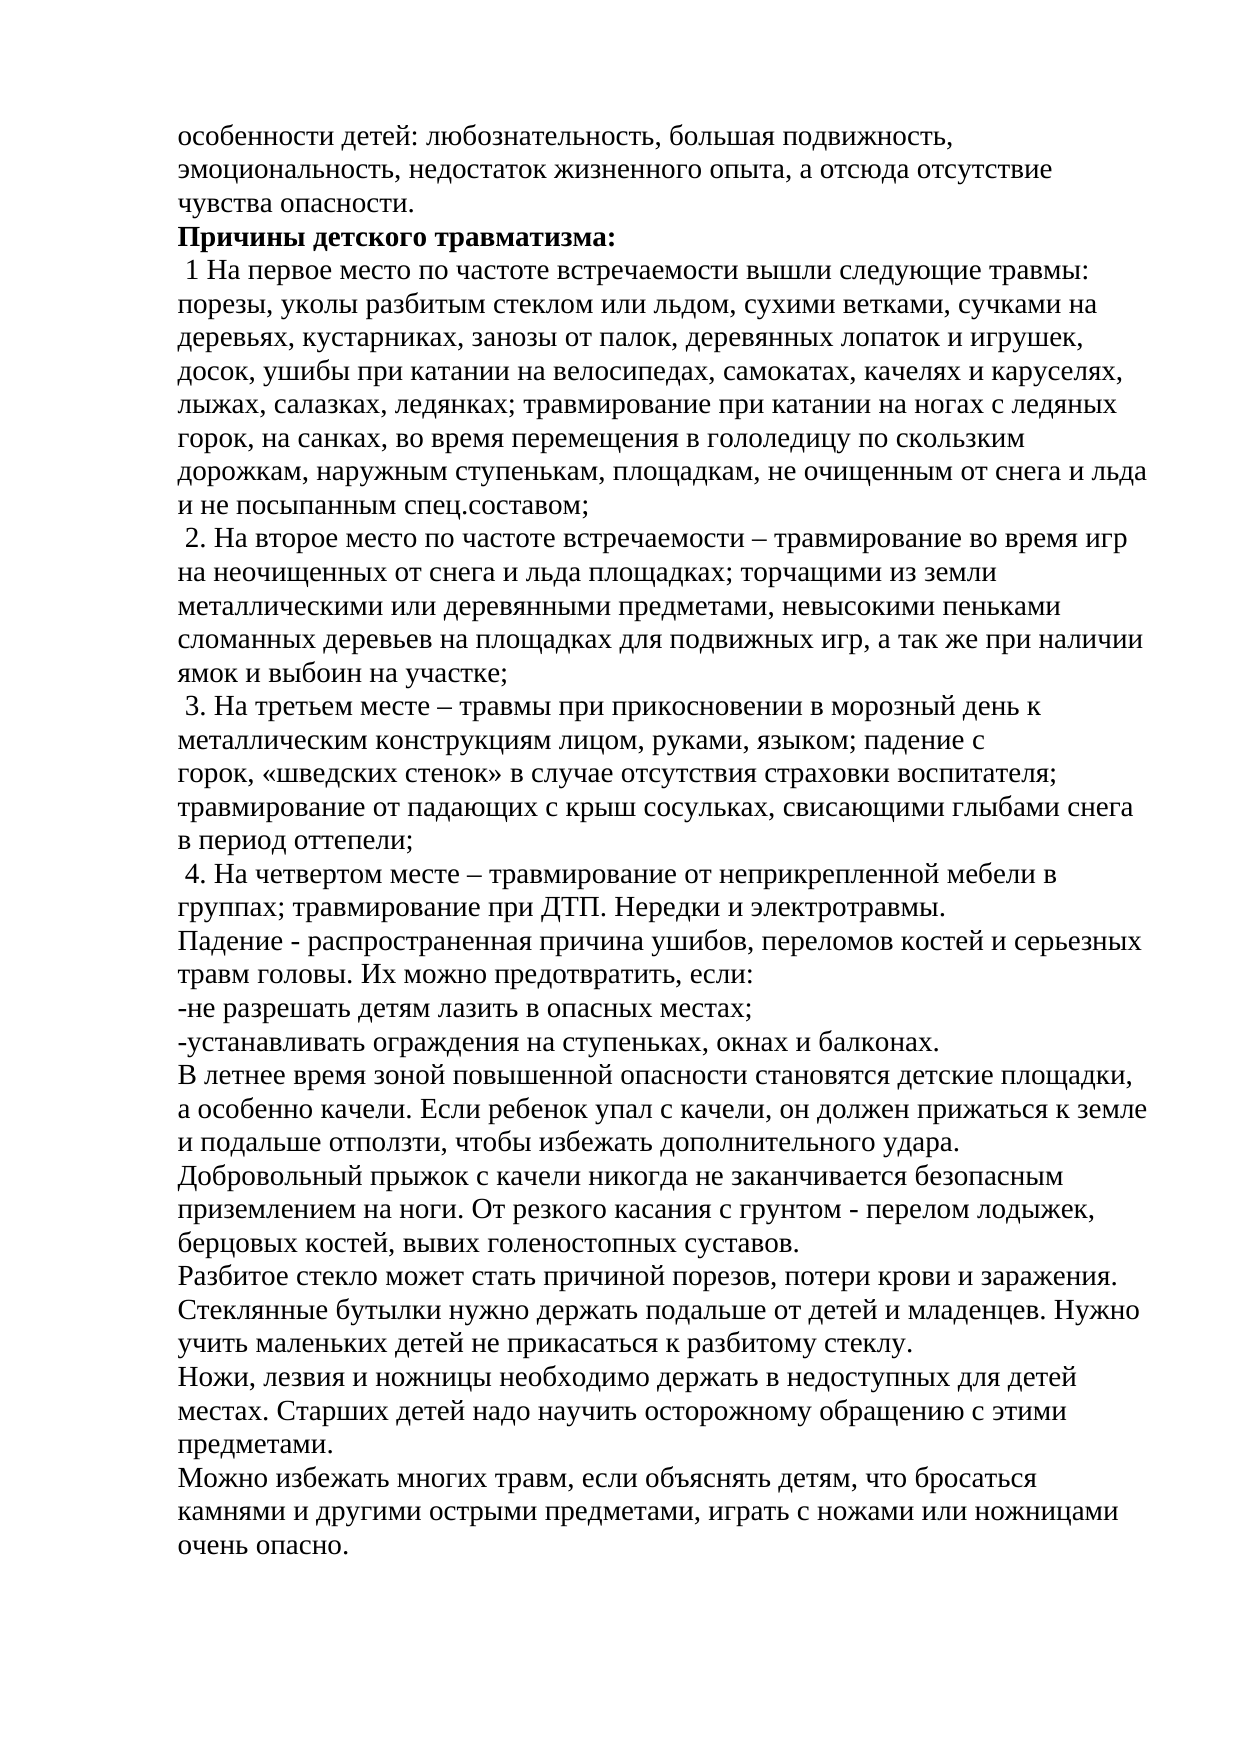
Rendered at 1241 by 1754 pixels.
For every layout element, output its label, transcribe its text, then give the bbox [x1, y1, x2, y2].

text 2. На второе место по частоте встречаемости – травмирование во время игр на неочищенных от снега и льда площадках; торчащими из земли металлическими или деревянными предметами, невысокими пеньками сломанных деревьев на площадках для подвижных игр, а так же при наличии ямок и выбоин на участке; [177, 521, 1152, 688]
text Разбитое стекло может стать причиной порезов, потери крови и заражения. Стеклянные бутылки нужно держать подальше от детей и младенцев. Нужно учить маленьких детей не прикасаться к разбитому стеклу. [177, 1258, 1152, 1359]
text Добровольный прыжок с качели никогда не заканчивается безопасным приземлением на ноги. От резкого касания с грунтом - перелом лодыжек, берцовых костей, вывих голеностопных суставов. [177, 1158, 1152, 1258]
text Ножи, лезвия и ножницы необходимо держать в недоступных для детей местах. Старших детей надо научить осторожному обращению с этими предметами. [177, 1359, 1152, 1460]
text 1 На первое место по частоте встречаемости вышли следующие травмы: порезы, уколы разбитым стеклом или льдом, сухими ветками, сучками на деревьях, кустарниках, занозы от палок, деревянных лопаток и игрушек, досок, ушибы при катании на велосипедах, самокатах, качелях и каруселях, лыжах, салазках, ледянках; травмирование при катании на ногах с ледяных горок, на санках, во время перемещения в гололедицу по скользким дорожкам, наружным ступенькам, площадкам, не очищенным от снега и льда и не посыпанным спец.составом; [177, 252, 1152, 521]
text Падение - распространенная причина ушибов, переломов костей и серьезных травм головы. Их можно предотвратить, если: [177, 923, 1152, 990]
text 4. На четвертом месте – травмирование от неприкрепленной мебели в группах; травмирование при ДТП. Нередки и электротравмы. [177, 856, 1152, 923]
text 3. На третьем месте – травмы при прикосновении в морозный день к металлическим конструкциям лицом, руками, языком; падение с горок, «шведских стенок» в случае отсутствия страховки воспитателя; травмирование от падающих с крыш сосульках, свисающими глыбами снега в период оттепели; [177, 688, 1152, 856]
text Можно избежать многих травм, если объяснять детям, что бросаться камнями и другими острыми предметами, играть с ножами или ножницами очень опасно. [177, 1460, 1152, 1560]
text -устанавливать ограждения на ступеньках, окнах и балконах. [177, 1024, 1152, 1057]
text В летнее время зоной повышенной опасности становятся детские площадки, а особенно качели. Если ребенок упал с качели, он должен прижаться к земле и подальше отползти, чтобы избежать дополнительного удара. [177, 1057, 1152, 1158]
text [177, 118, 1152, 219]
text Причины детского травматизма: [177, 219, 1152, 252]
text -не разрешать детям лазить в опасных местах; [177, 990, 1152, 1024]
